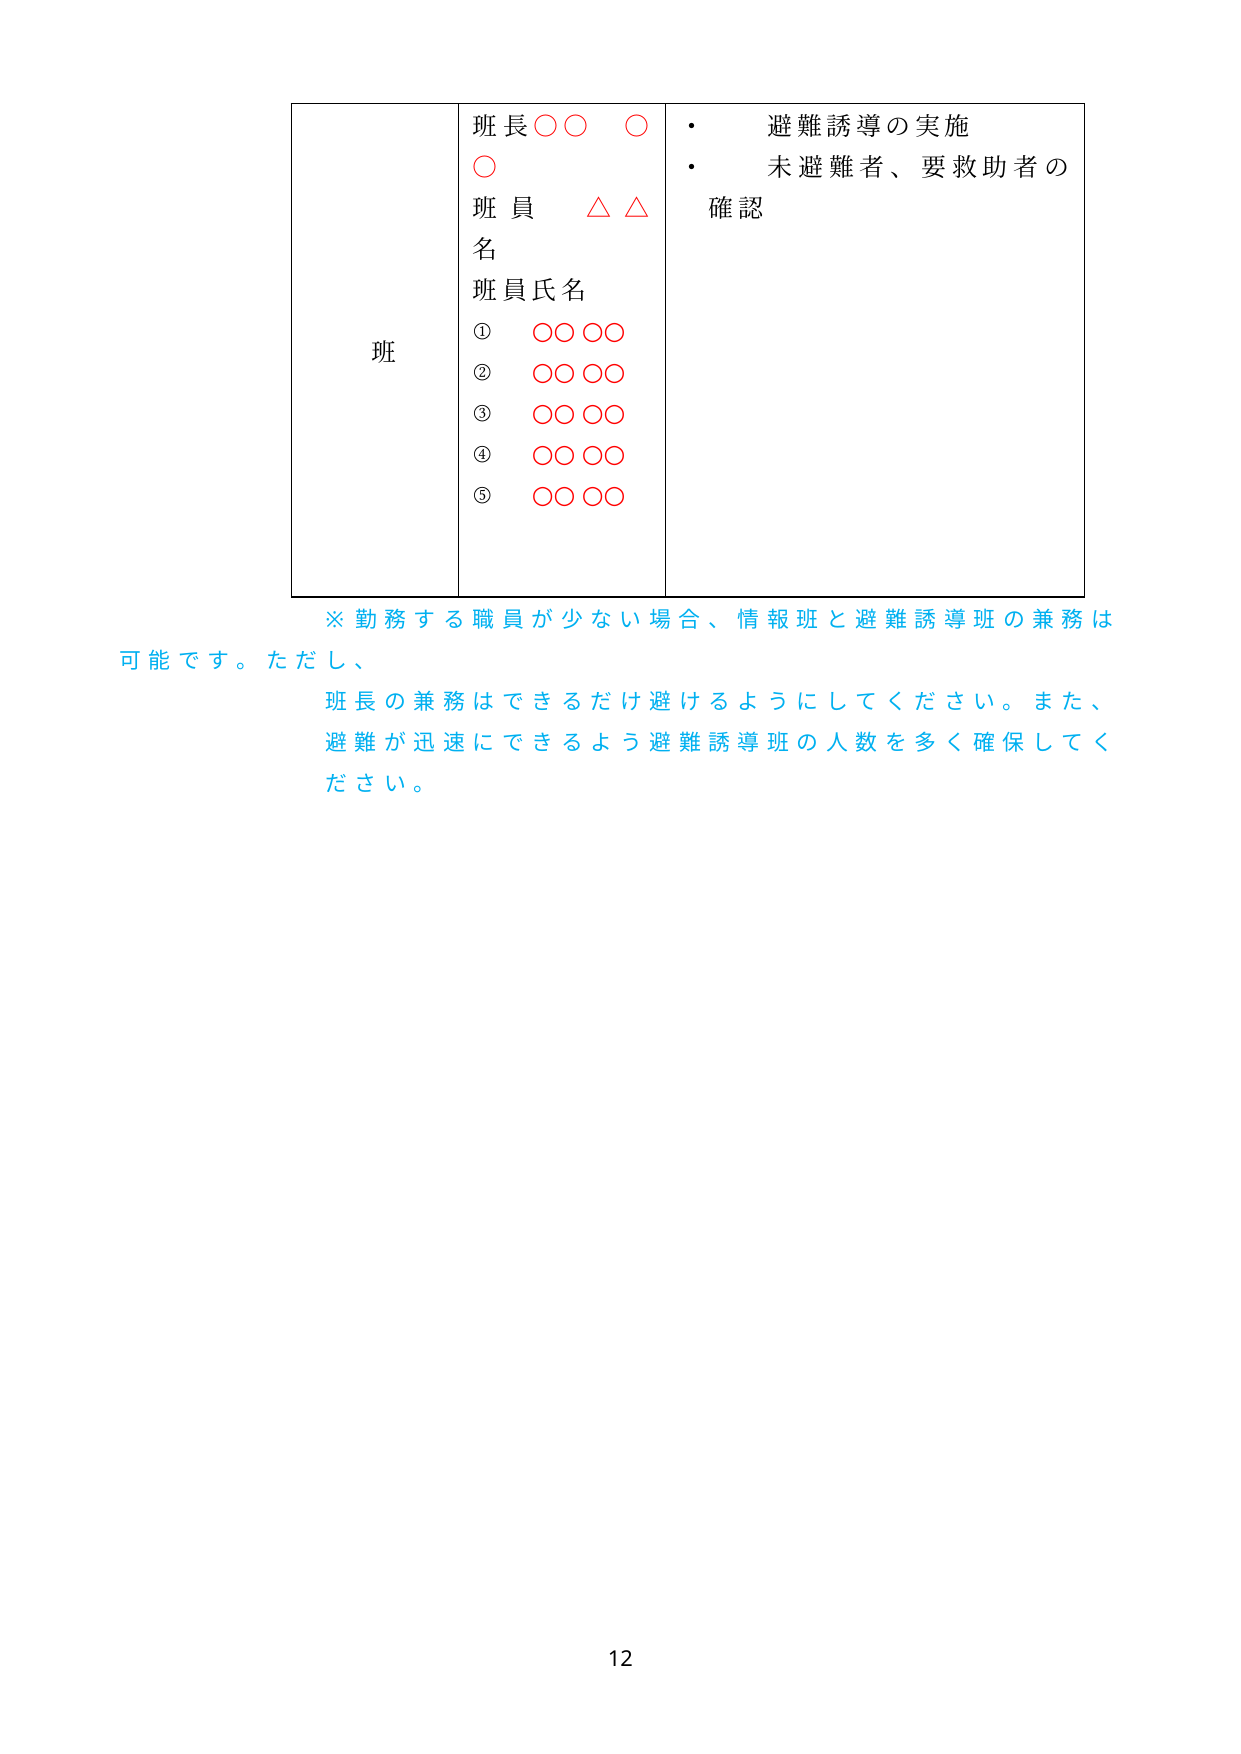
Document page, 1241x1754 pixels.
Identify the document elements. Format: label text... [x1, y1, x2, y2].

text ※勤務する職員が少ない場合、情報班と避難誘導班の兼務は可能です。ただし、 [119, 597, 1121, 679]
text 班長の兼務はできるだけ避けるようにしてください。また、避難が迅速にできるよう避難誘導班の人数を多く確保してください。 [296, 679, 1121, 803]
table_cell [459, 104, 665, 596]
table_header 避難誘導班 [292, 104, 458, 596]
table_cell 避難誘導の実施 未避難者、要救助者の確認 [666, 104, 1084, 596]
